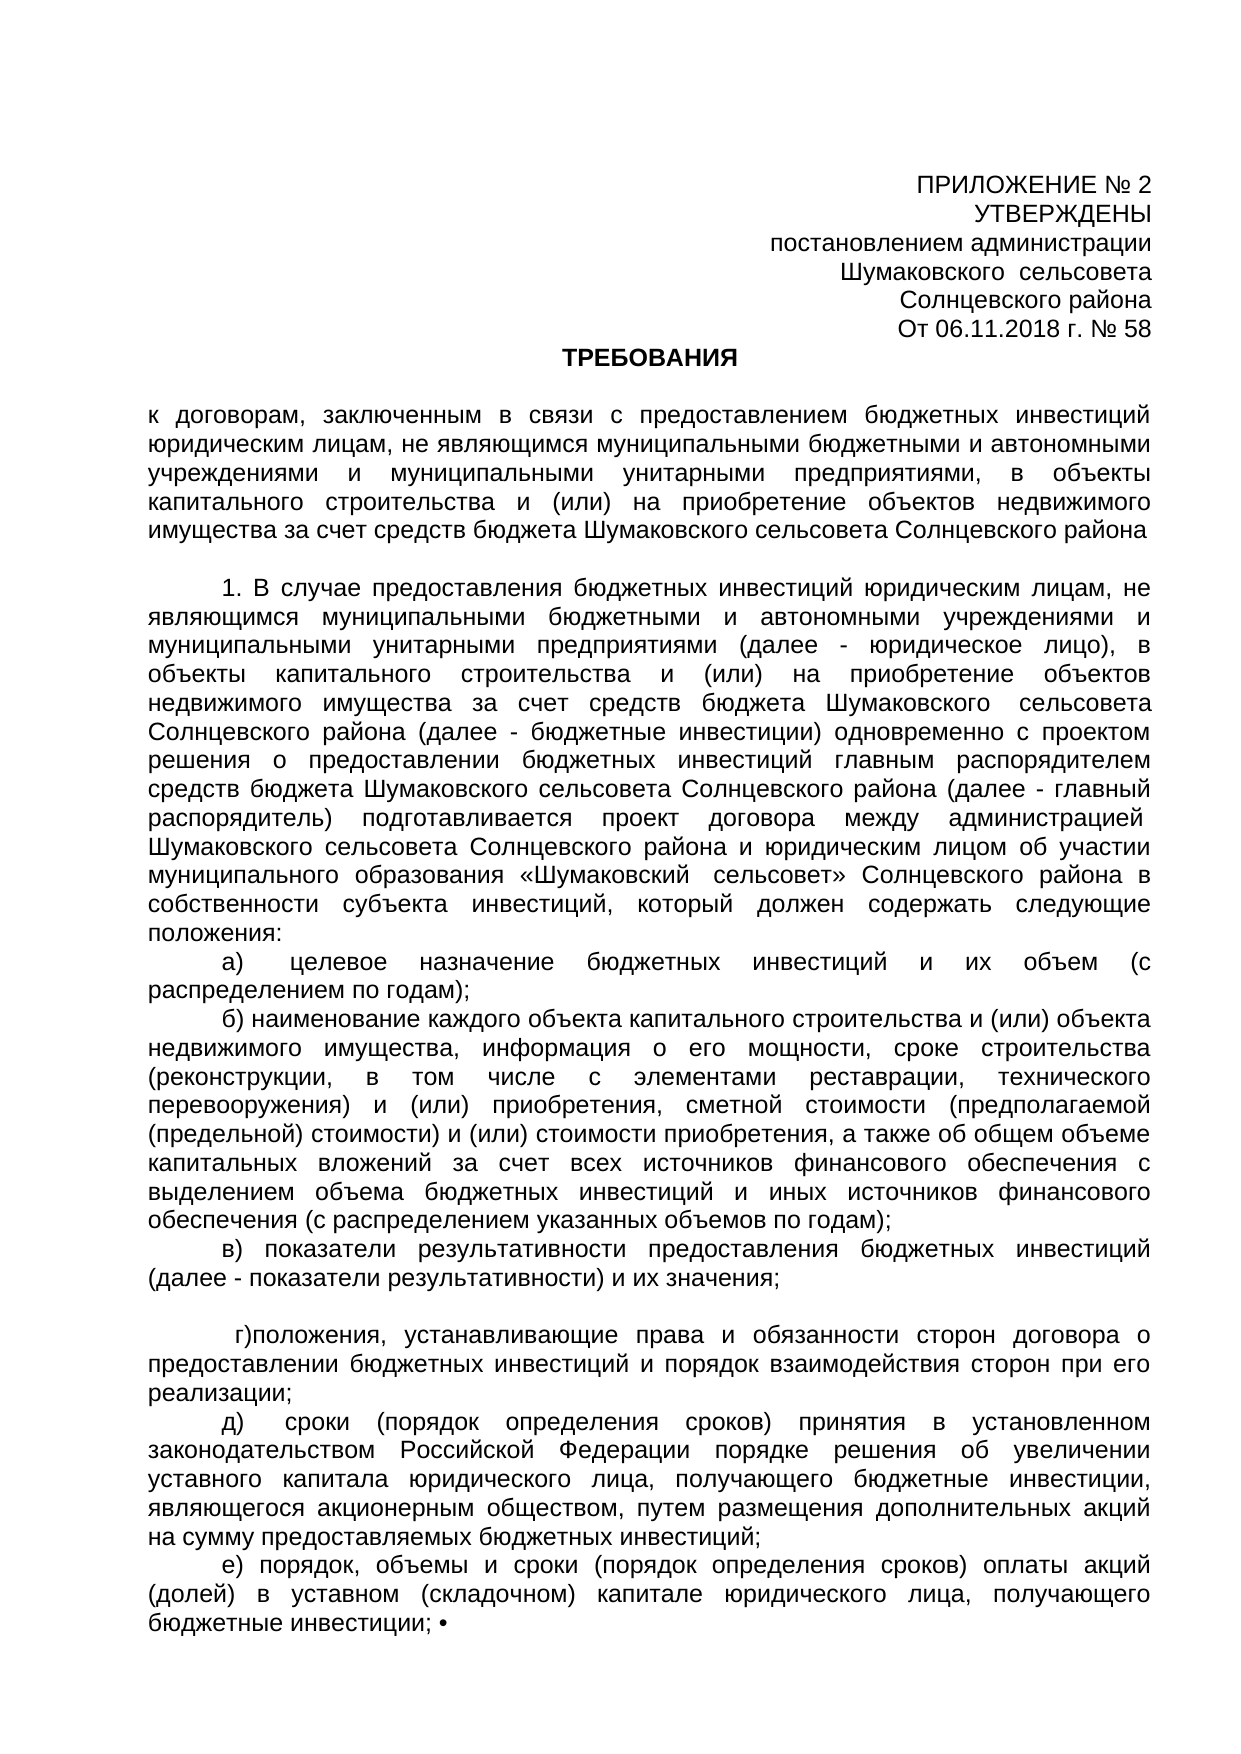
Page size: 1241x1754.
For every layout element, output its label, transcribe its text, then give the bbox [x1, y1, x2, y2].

text ПРИЛОЖЕНИЕ № 2 [148, 171, 1152, 199]
text д) сроки (порядок определения сроков) принятия в установленном законодательством Российской Федерации порядке решения об увеличении уставного капитала юридического лица, получающего бюджетные инвестиции, являющегося акционерным обществом, путем размещения дополнительных акций на сумму предоставляемых бюджетных инвестиций; [148, 1407, 1152, 1551]
text в) показатели результативности предоставления бюджетных инвестиций (далее - показатели результативности) и их значения; [148, 1234, 1152, 1292]
text От 06.11.2018 г. № 58 [148, 314, 1152, 343]
text ТРЕБОВАНИЯ [148, 343, 1152, 372]
text 1. В случае предоставления бюджетных инвестиций юридическим лицам, не являющимся муниципальными бюджетными и автономными учреждениями и муниципальными унитарными предприятиями (далее - юридическое лицо), в объекты капитального строительства и (или) на приобретение объектов недвижимого имущества за счет средств бюджета Шумаковского сельсовета Солнцевского района (далее - бюджетные инвестиции) одновременно с проектом решения о предоставлении бюджетных инвестиций главным распорядителем средств бюджета Шумаковского сельсовета Солнцевского района (далее - главный распорядитель) подготавливается проект договора между администрацией Шумаковского сельсовета Солнцевского района и юридическим лицом об участии муниципального образования «Шумаковский сельсовет» Солнцевского района в собственности субъекта инвестиций, который должен содержать следующие положения: [148, 573, 1152, 947]
text к договорам, заключенным в связи с предоставлением бюджетных инвестиций юридическим лицам, не являющимся муниципальными бюджетными и автономными учреждениями и муниципальными унитарными предприятиями, в объекты капитального строительства и (или) на приобретение объектов недвижимого имущества за счет средств бюджета Шумаковского сельсовета Солнцевского района [148, 401, 1152, 544]
text Шумаковского сельсовета [148, 257, 1152, 286]
text б) наименование каждого объекта капитального строительства и (или) объекта недвижимого имущества, информация о его мощности, сроке строительства (реконструкции, в том числе с элементами реставрации, технического перевооружения) и (или) приобретения, сметной стоимости (предполагаемой (предельной) стоимости) и (или) стоимости приобретения, а также об общем объеме капитальных вложений за счет всех источников финансового обеспечения с выделением объема бюджетных инвестиций и иных источников финансового обеспечения (с распределением указанных объемов по годам); [148, 1004, 1152, 1234]
text Солнцевского района [148, 286, 1152, 314]
text г)положения, устанавливающие права и обязанности сторон договора о предоставлении бюджетных инвестиций и порядок взаимодействия сторон при его реализации; [148, 1321, 1152, 1407]
text УТВЕРЖДЕНЫ [148, 199, 1152, 228]
text е) порядок, объемы и сроки (порядок определения сроков) оплаты акций (долей) в уставном (складочном) капитале юридического лица, получающего бюджетные инвестиции; • [148, 1551, 1152, 1637]
text а) целевое назначение бюджетных инвестиций и их объем (с распределением по годам); [148, 947, 1152, 1004]
text постановлением администрации [148, 228, 1152, 257]
